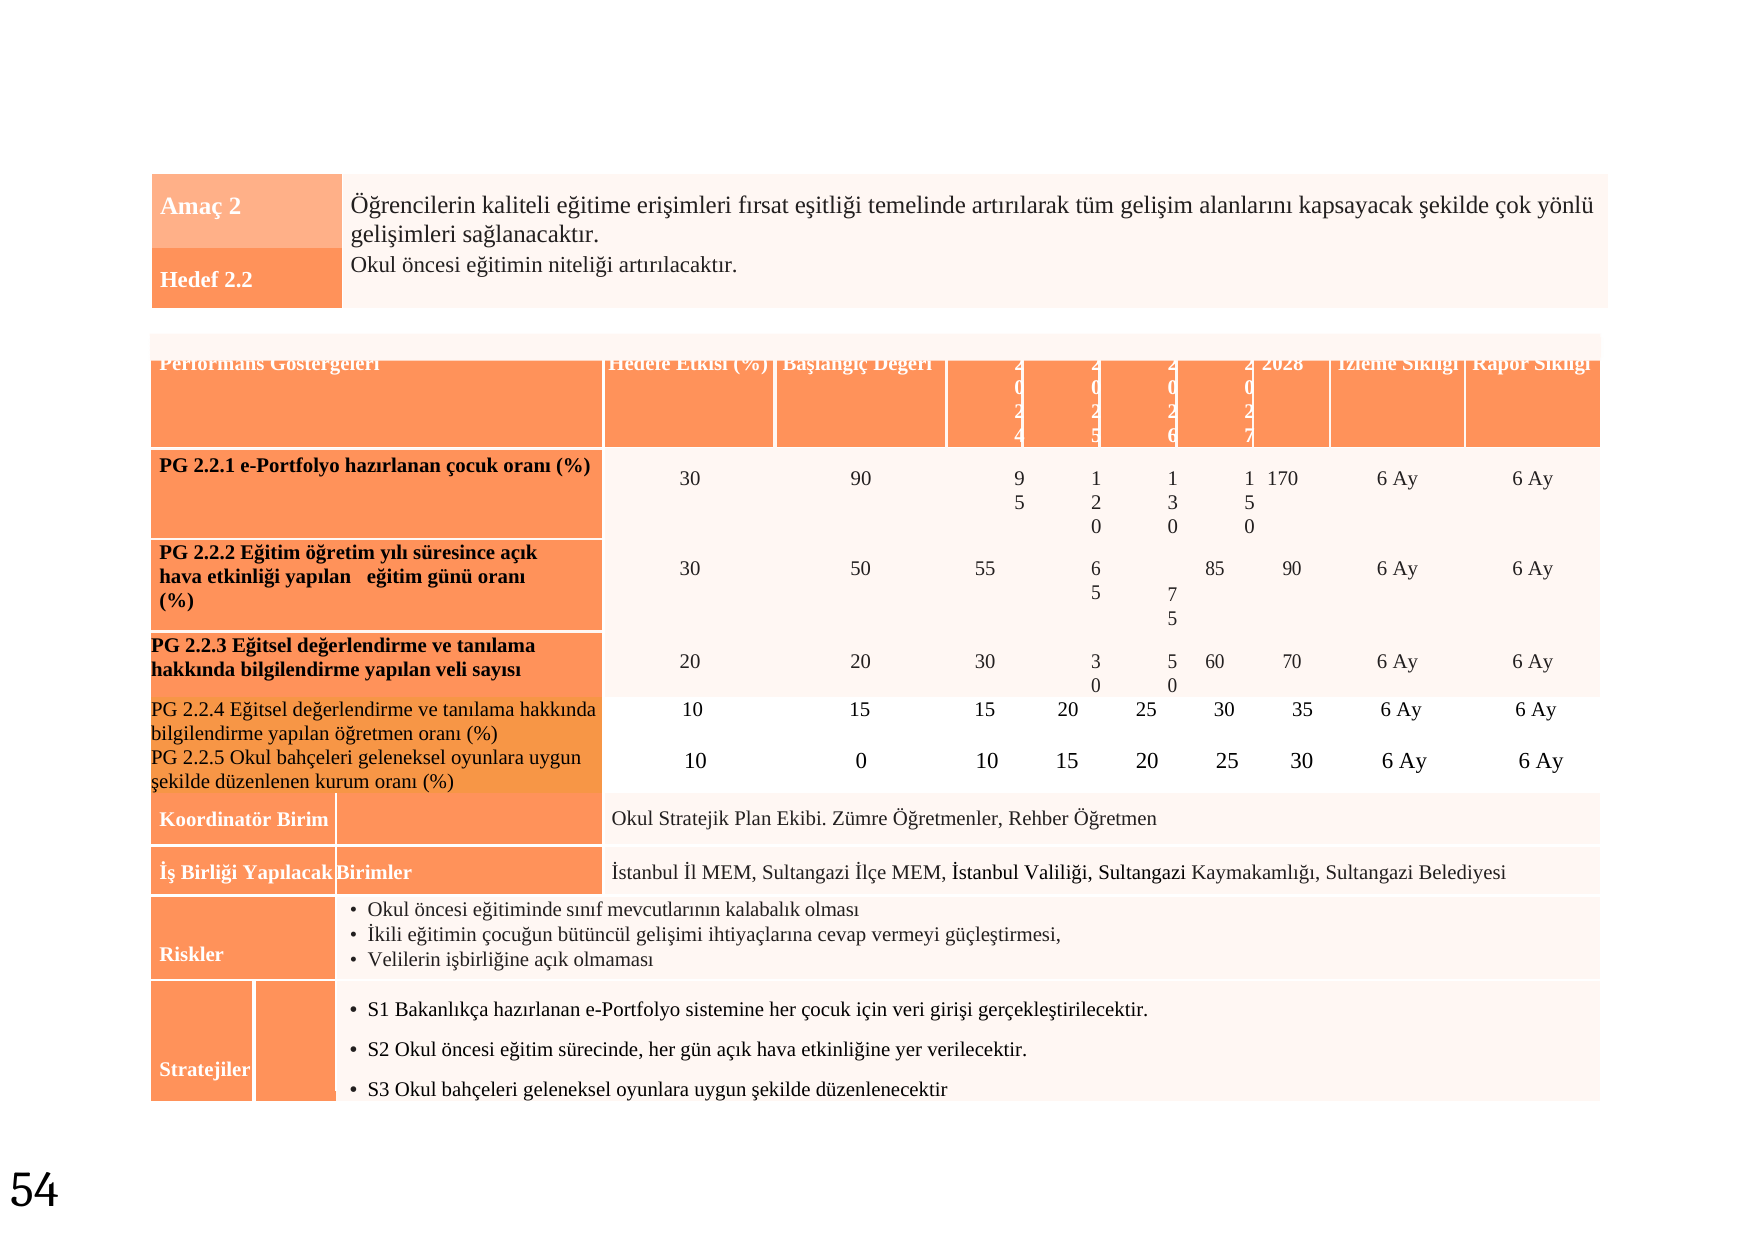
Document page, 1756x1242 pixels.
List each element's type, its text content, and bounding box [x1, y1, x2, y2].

table_cell 50 [777, 540, 945, 630]
table_cell İş Birliği Yapılacak [151, 847, 335, 894]
table_cell 130 [1101, 450, 1175, 538]
table_cell 30 [948, 633, 1021, 697]
table_cell İstanbul İl MEM, Sultangazi İlçe MEM, İstanbul Valiliği, Sultangazi Kaymakamlığı, Sultangazi Belediyesi [605, 847, 1600, 894]
table_cell Birimler [337, 847, 602, 894]
table_cell 95 [948, 450, 1021, 538]
table_cell 50 [1101, 633, 1175, 697]
table_cell 85 [1178, 540, 1252, 630]
table_cell 120 [1024, 450, 1098, 538]
table_cell 20 [777, 633, 945, 697]
table_cell PG 2.2.1 e-Portfolyo hazırlanan çocuk oranı (%) [151, 450, 602, 538]
table_header 2028 [1254, 361, 1329, 447]
table_cell 150 [1178, 450, 1252, 538]
table_header 2027 [1178, 361, 1252, 447]
table_header Amaç 2 [152, 174, 342, 248]
table_header 2024 [948, 361, 1021, 447]
table_cell 6 Ay [1331, 450, 1464, 538]
table_header Rapor Sıklığı [1466, 361, 1600, 447]
table_cell Riskler [151, 897, 335, 979]
table_cell 6 Ay [1331, 540, 1464, 630]
table_cell 90 [777, 450, 945, 538]
table_cell 30 [605, 450, 773, 538]
table_cell 170 [1254, 450, 1329, 538]
table_header 2026 [1101, 361, 1175, 447]
table_cell 6 Ay [1466, 633, 1600, 697]
table_cell 10 15 15 20 25 30 35 6 Ay 6 Ay 10 0 10 15 20 25 30 6 Ay 6 Ay [605, 697, 1600, 793]
table_cell 90 [1254, 540, 1329, 630]
table_cell 60 [1178, 633, 1252, 697]
table_header Hedefe Etkisi (%) [605, 361, 773, 447]
table_cell S1 Bakanlıkça hazırlanan e-Portfolyo sistemine her çocuk için veri girişi gerçekleştirilecektir. S2 Okul öncesi eğitim sürecinde, her gün açık hava etkinliğine yer verilecektir. S3 Okul bahçeleri geleneksel oyunlara uygun şekilde düzenlenecektir [336, 981, 1600, 1101]
table_header Başlangıç Değeri [777, 361, 945, 447]
table_header İzleme Sıklığı [1331, 361, 1464, 447]
table_header 2025 [1024, 361, 1098, 447]
table_cell PG 2.2.2 Eğitim öğretim yılı süresince açık hava etkinliği yapılan eğitim günü oranı (%) [151, 540, 602, 630]
table_cell PG 2.2.3 Eğitsel değerlendirme ve tanılama hakkında bilgilendirme yapılan veli sayısı [151, 633, 602, 697]
table_cell Stratejiler [151, 981, 252, 1101]
table_cell 65 [1024, 540, 1098, 630]
table_cell Okul Stratejik Plan Ekibi. Zümre Öğretmenler, Rehber Öğretmen [605, 793, 1600, 844]
table_cell [256, 981, 336, 1101]
table_cell 6 Ay [1466, 450, 1600, 538]
table_cell Okul öncesi eğitiminde sınıf mevcutlarının kalabalık olması İkili eğitimin çocuğun bütüncül gelişimi ihtiyaçlarına cevap vermeyi güçleştirmesi, Velilerin işbirliğine açık olmaması [337, 897, 1600, 979]
table_cell 20 [605, 633, 773, 697]
table_cell PG 2.2.4 Eğitsel değerlendirme ve tanılama hakkında bilgilendirme yapılan öğretmen oranı (%) PG 2.2.5 Okul bahçeleri geleneksel oyunlara uygun şekilde düzenlenen kurum oranı (%) [151, 697, 602, 793]
table_header Öğrencilerin kaliteli eğitime erişimleri fırsat eşitliği temelinde artırılarak tüm gelişim alanlarını kapsayacak şekilde çok yönlü gelişimleri sağlanacaktır. [343, 174, 1608, 248]
table_cell 55 [948, 540, 1021, 630]
table_cell 30 [1024, 633, 1098, 697]
table_header Performans Göstergeleri [151, 361, 602, 447]
table_cell Koordinatör Birim [151, 793, 335, 844]
table_cell [337, 793, 602, 844]
table_cell 70 [1254, 633, 1329, 697]
table_cell 6 Ay [1466, 540, 1600, 630]
table_cell 30 [605, 540, 773, 630]
table_cell Hedef 2.2 [152, 248, 342, 308]
table_cell 6 Ay [1331, 633, 1464, 697]
table_cell 75 [1101, 540, 1175, 630]
table_cell Okul öncesi eğitimin niteliği artırılacaktır. [343, 248, 1608, 308]
